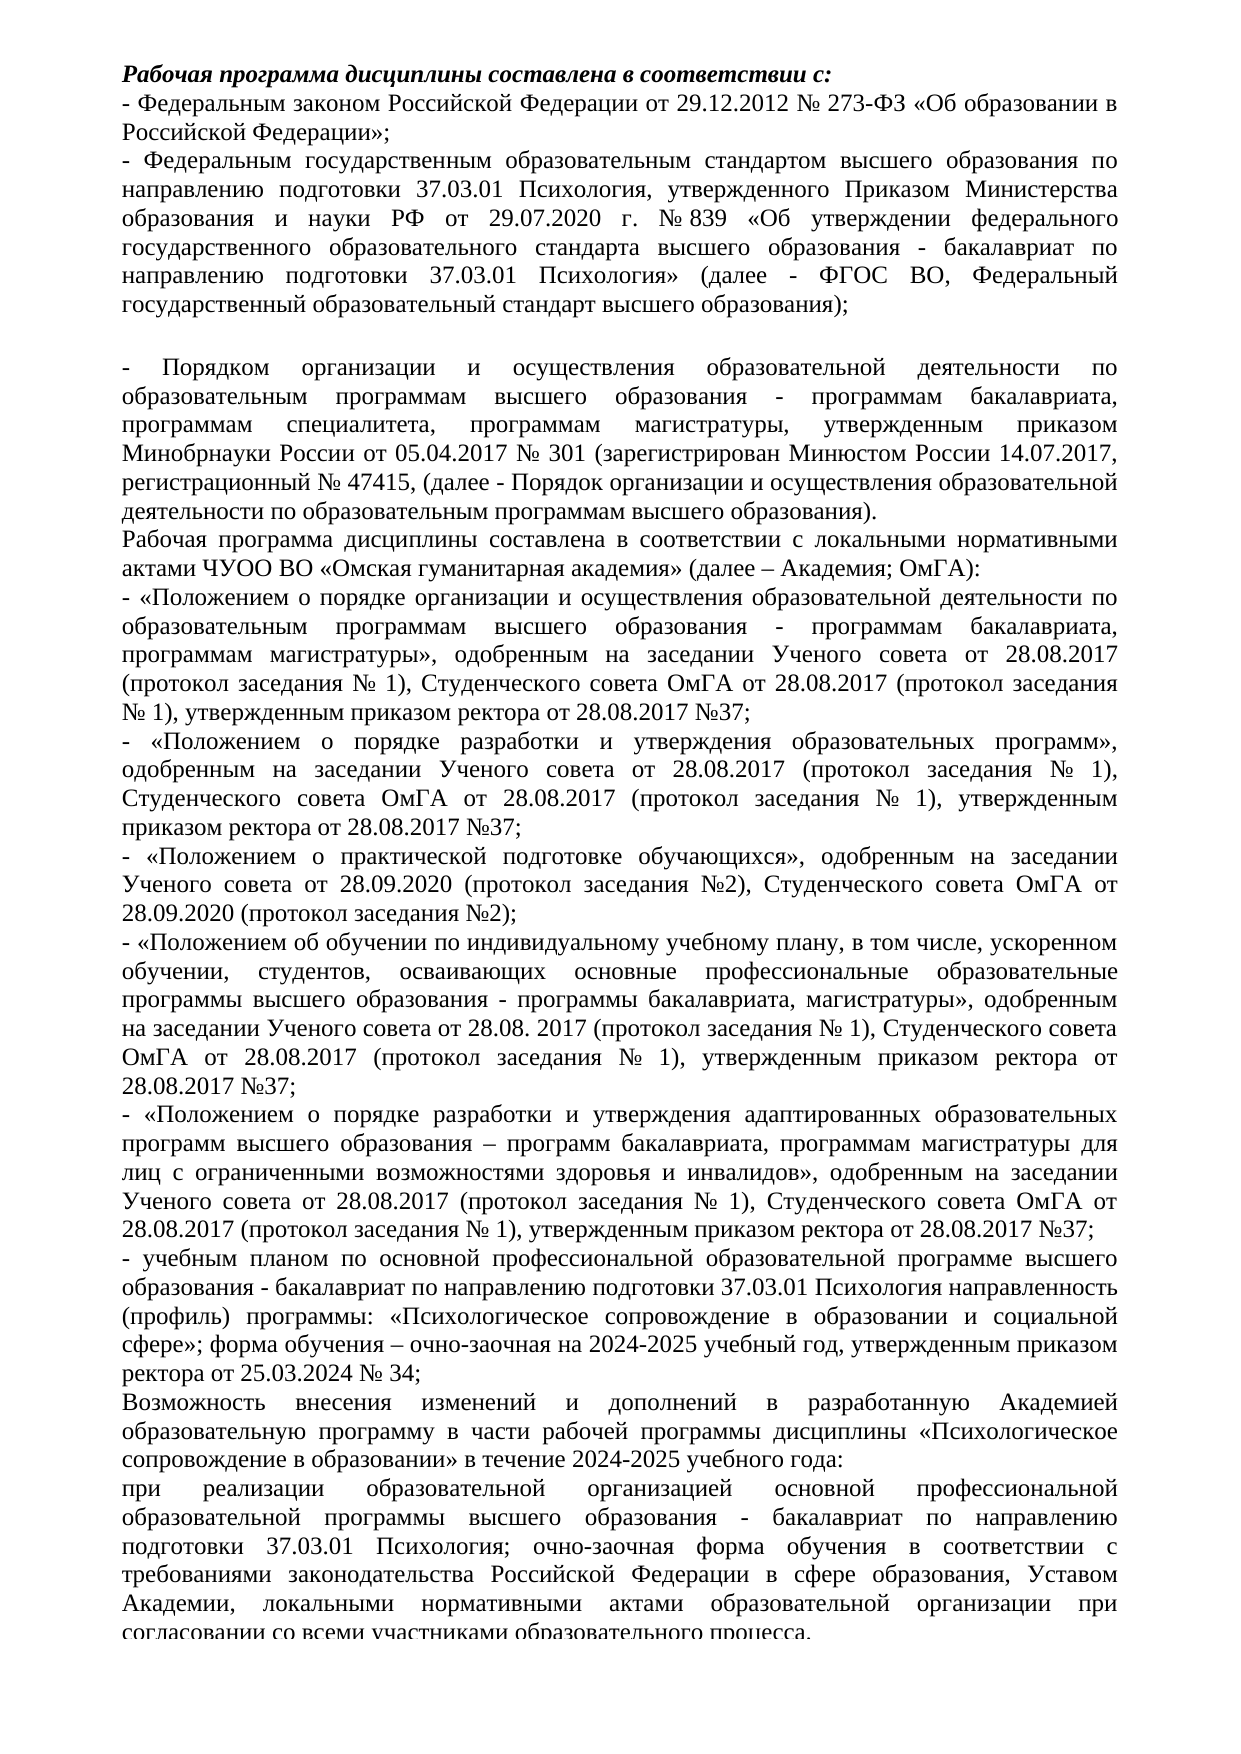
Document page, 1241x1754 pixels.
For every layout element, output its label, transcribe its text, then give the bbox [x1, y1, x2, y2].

table_cell - Федеральным законом Российской Федерации от 29.12.2012 № 273-ФЗ «Об образовании в Российской Федерации»; - Федеральным государственным образовательным стандартом высшего образования по направлению подготовки 37.03.01 Психология, утвержденного Приказом Министерства образования и науки РФ от 29.07.2020 г. № 839 «Об утверждении федерального государственного образовательного стандарта высшего образования - бакалавриат по направлению подготовки 37.03.01 Психология» (далее - ФГОС ВО, Федеральный государственный образовательный стандарт высшего образования); - Порядком организации и осуществления образовательной деятельности по образовательным программам высшего образования - программам бакалавриата, программам специалитета, программам магистратуры, утвержденным приказом Минобрнауки России от 05.04.2017 № 301 (зарегистрирован Минюстом России 14.07.2017, регистрационный № 47415, (далее - Порядок организации и осуществления образовательной деятельности по образовательным программам высшего образования). Рабочая программа дисциплины составлена в соответствии с локальными нормативными актами ЧУОО ВО «Омская гуманитарная академия» (далее – Академия; ОмГА): - «Положением о порядке организации и осуществления образовательной деятельности по образовательным программам высшего образования - программам бакалавриата, программам магистратуры», одобренным на заседании Ученого совета от 28.08.2017 (протокол заседания № 1), Студенческого совета ОмГА от 28.08.2017 (протокол заседания № 1), утвержденным приказом ректора от 28.08.2017 №37; - «Положением о порядке разработки и утверждения образовательных программ», одобренным на заседании Ученого совета от 28.08.2017 (протокол заседания № 1), Студенческого совета ОмГА от 28.08.2017 (протокол заседания № 1), утвержденным приказом ректора от 28.08.2017 №37; - «Положением о практической подготовке обучающихся», одобренным на заседании Ученого совета от 28.09.2020 (протокол заседания №2), Студенческого совета ОмГА от 28.09.2020 (протокол заседания №2); - «Положением об обучении по индивидуальному учебному плану, в том числе, ускоренном обучении, студентов, осваивающих основные профессиональные образовательные программы высшего образования - программы бакалавриата, магистратуры», одобренным на заседании Ученого совета от 28.08. 2017 (протокол заседания № 1), Студенческого совета ОмГА от 28.08.2017 (протокол заседания № 1), утвержденным приказом ректора от 28.08.2017 №37; - «Положением о порядке разработки и утверждения адаптированных образовательных программ высшего образования – программ бакалавриата, программам магистратуры для лиц с ограниченными возможностями здоровья и инвалидов», одобренным на заседании Ученого совета от 28.08.2017 (протокол заседания № 1), Студенческого совета ОмГА от 28.08.2017 (протокол заседания № 1), утвержденным приказом ректора от 28.08.2017 №37; - учебным планом по основной профессиональной образовательной программе высшего образования - бакалавриат по направлению подготовки 37.03.01 Психология направленность (профиль) программы: «Психологическое сопровождение в образовании и социальной сфере»; форма обучения – очно-заочная на 2024-2025 учебный год, утвержденным приказом ректора от 25.03.2024 № 34; Возможность внесения изменений и дополнений в разработанную Академией образовательную программу в части рабочей программы дисциплины «Психологическое сопровождение в образовании» в течение 2024-2025 учебного года: при реализации образовательной организацией основной профессиональной образовательной программы высшего образования - бакалавриат по направлению подготовки 37.03.01 Психология; очно-заочная форма обучения в соответствии с требованиями законодательства Российской Федерации в сфере образования, Уставом Академии, локальными нормативными актами образовательной организации при согласовании со всеми участниками образовательного процесса. [118, 88, 1122, 1639]
table_header Рабочая программа дисциплины составлена в соответствии с: [118, 59, 1122, 88]
